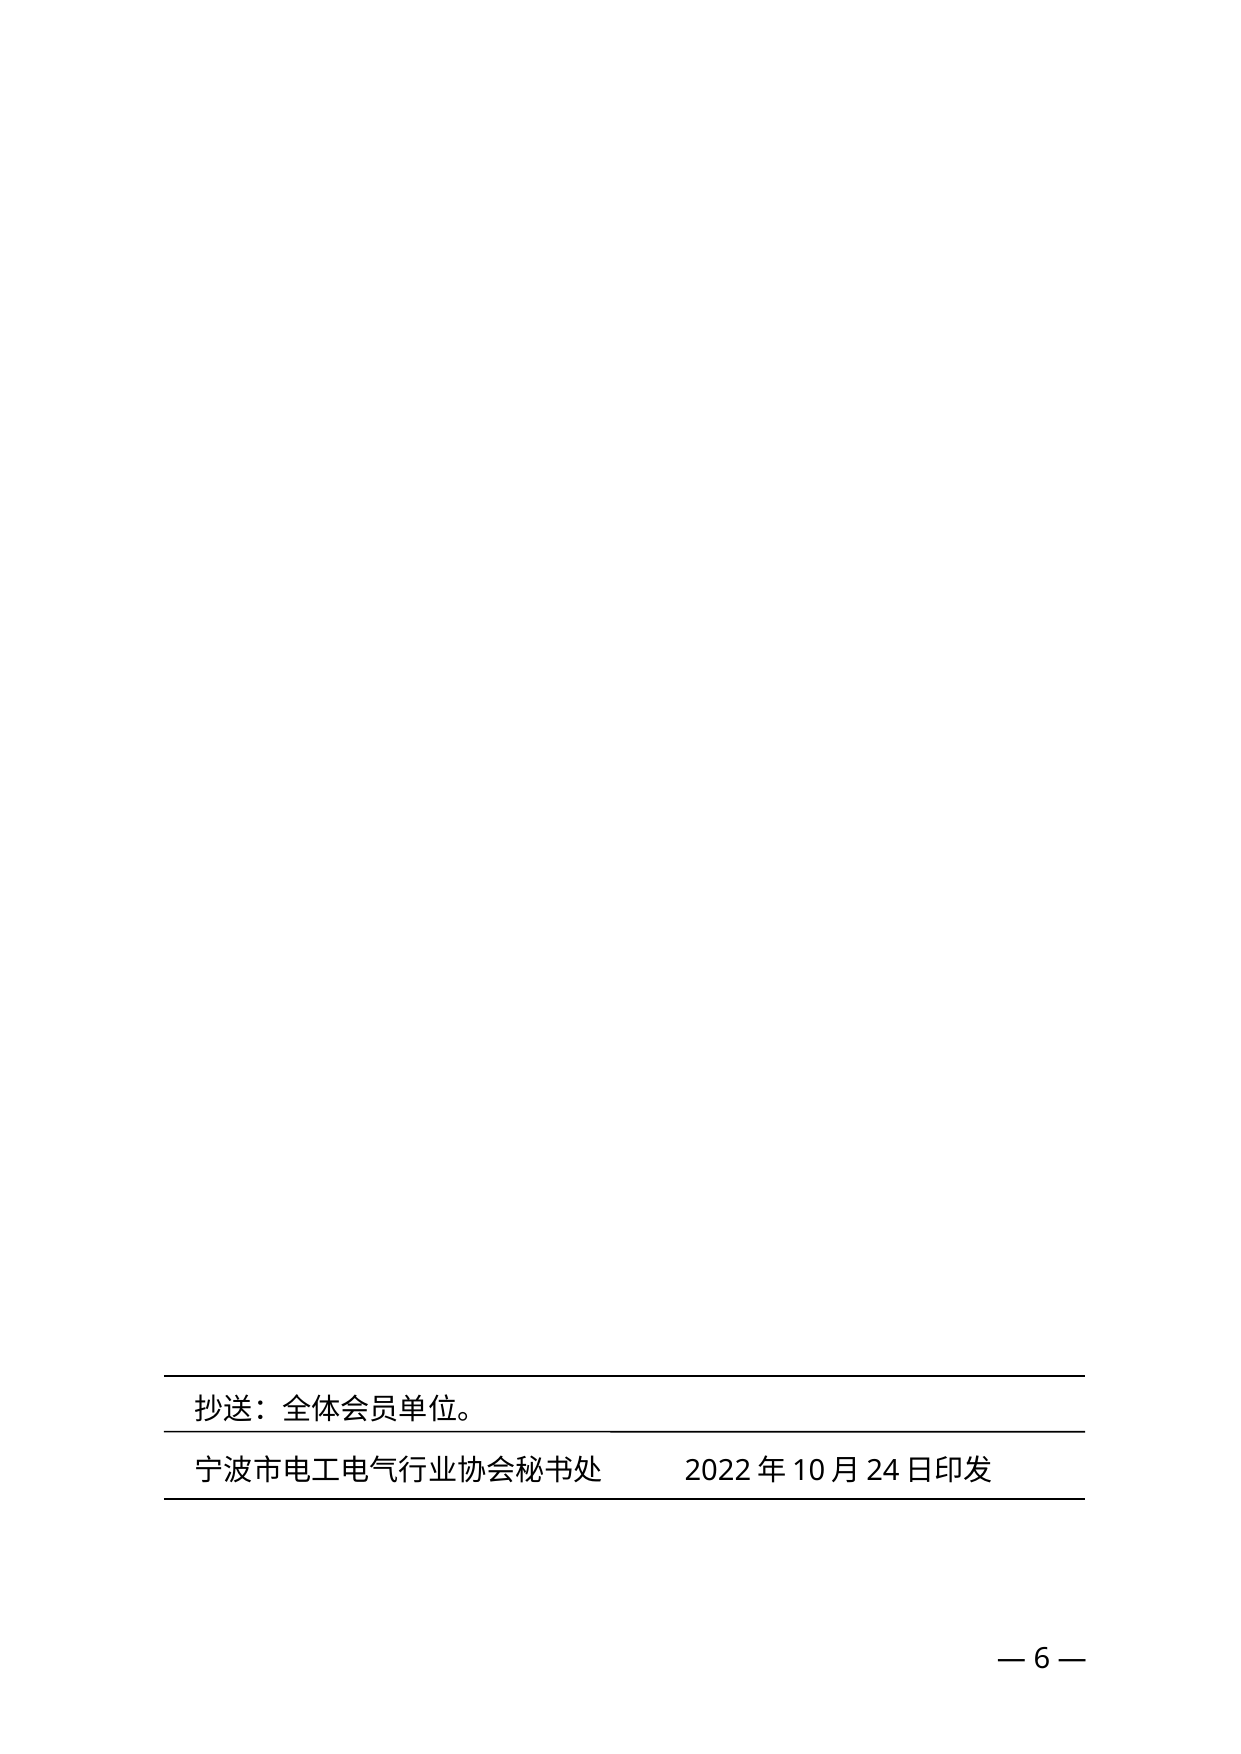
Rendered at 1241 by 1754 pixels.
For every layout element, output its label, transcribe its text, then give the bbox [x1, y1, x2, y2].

text 宁波市电工电气行业协会秘书处 2022年10月24日印发 [165, 1428, 1087, 1489]
text 抄送：全体会员单位。 [165, 1368, 1087, 1428]
